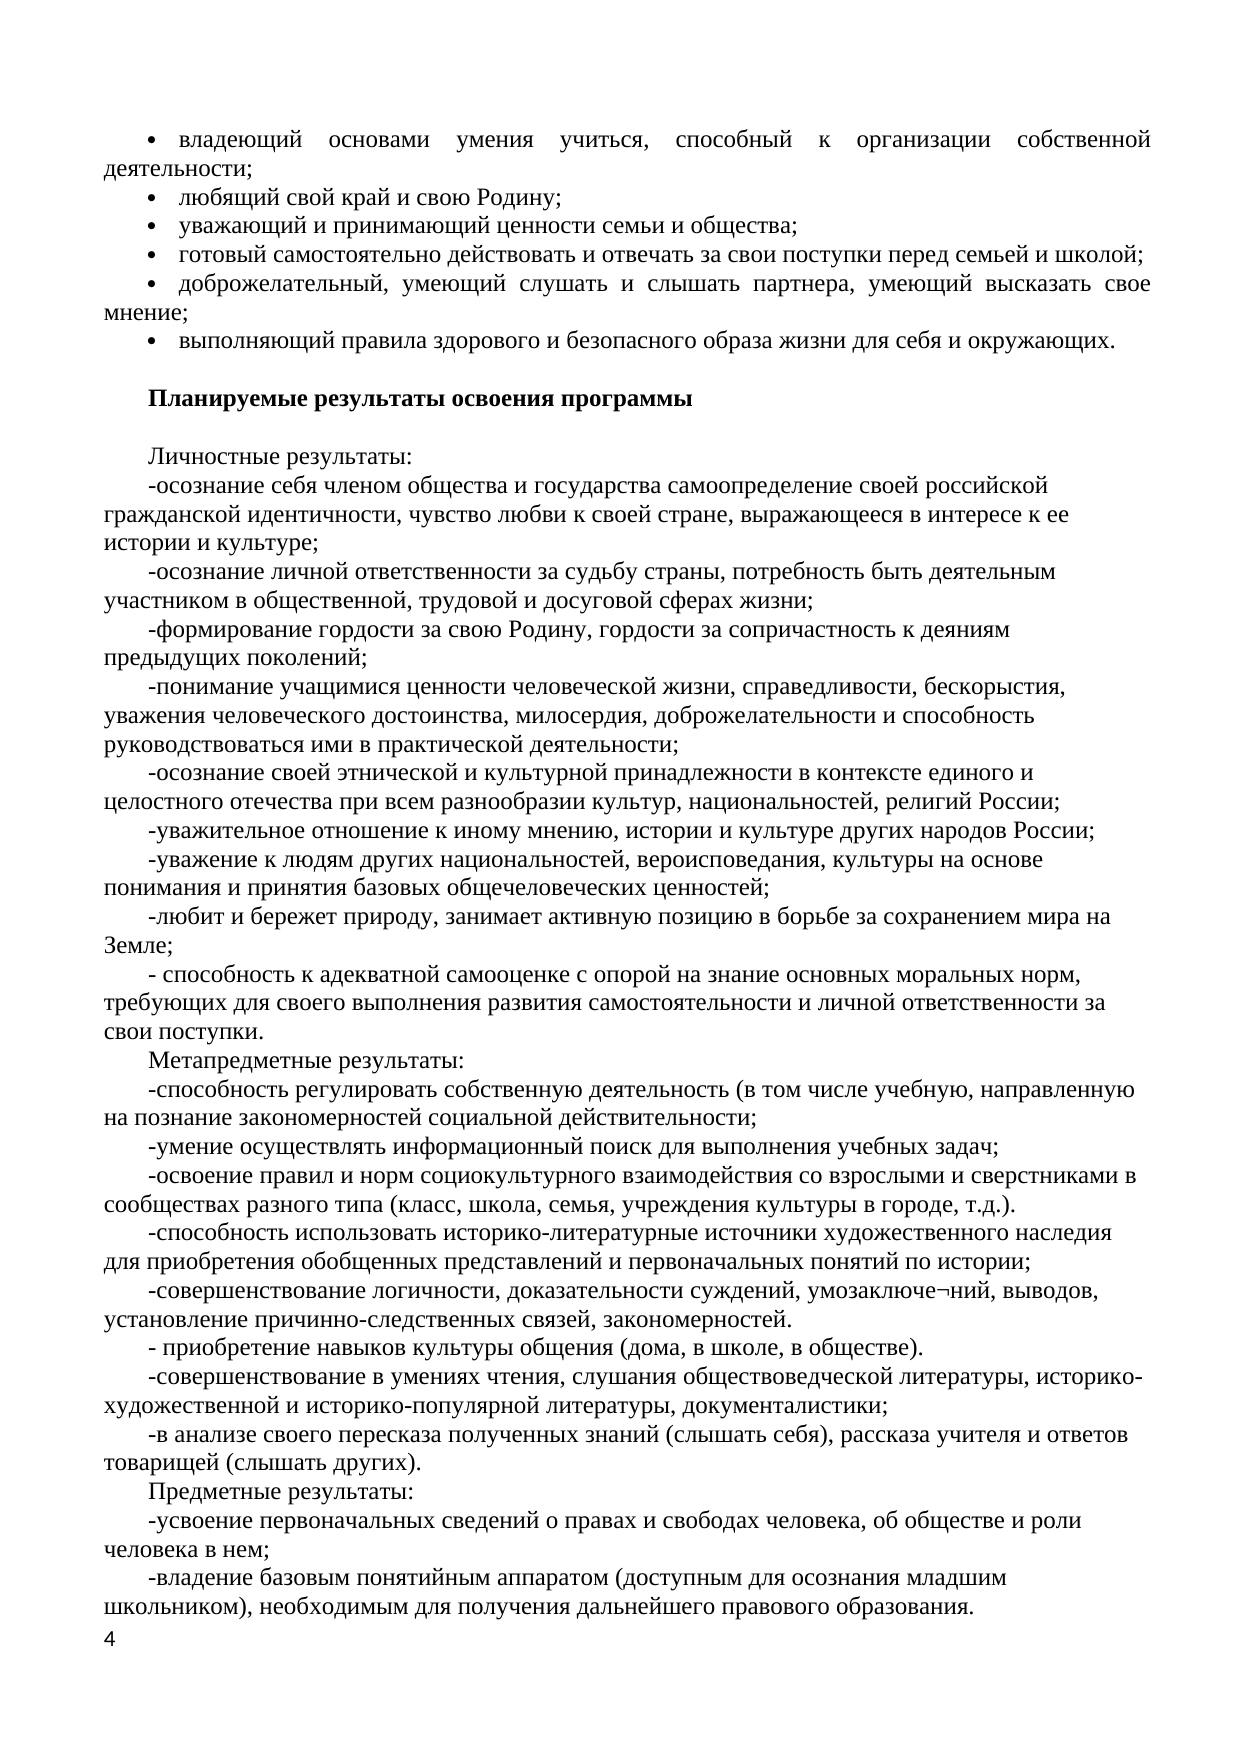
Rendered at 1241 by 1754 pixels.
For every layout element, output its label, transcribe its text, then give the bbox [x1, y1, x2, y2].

text -освоение правил и норм социокультурного взаимодействия со взрослыми и сверстниками в сообществах разного типа (класс, школа, семья, учреждения культуры в городе, т.д.). [103, 1160, 1152, 1217]
list выполняющий правила здорового и безопасного образа жизни для себя и окружающих. [103, 325, 1152, 354]
list готовый самостоятельно действовать и отвечать за свои поступки перед семьей и школой; [103, 239, 1152, 268]
text -усвоение первоначальных сведений о правах и свободах человека, об обществе и роли человека в нем; [103, 1505, 1152, 1562]
text -владение базовым понятийным аппаратом (доступным для осознания младшим школьником), необходимым для получения дальнейшего правового образования. [103, 1562, 1152, 1620]
text -в анализе своего пересказа полученных знаний (слышать себя), рассказа учителя и ответов товарищей (слышать других). [103, 1419, 1152, 1476]
text -понимание учащимися ценности человеческой жизни, справедливости, бескорыстия, уважения человеческого достоинства, милосердия, доброжелательности и способность руководствоваться ими в практической деятельности; [103, 671, 1152, 757]
text -способность регулировать собственную деятельность (в том числе учебную, направленную на познание закономерностей социальной действительности; [103, 1074, 1152, 1131]
text - приобретение навыков культуры общения (дома, в школе, в обществе). [103, 1332, 1152, 1361]
text -формирование гордости за свою Родину, гордости за сопричастность к деяниям предыдущих поколений; [103, 614, 1152, 671]
text -совершенствование логичности, доказательности суждений, умозаключе¬ний, выводов, установление причинно-следственных связей, закономерностей. [103, 1275, 1152, 1332]
text -уважение к людям других национальностей, вероисповедания, культуры на основе понимания и принятия базовых общечеловеческих ценностей; [103, 844, 1152, 901]
text - способность к адекватной самооценке с опорой на знание основных моральных норм, требующих для своего выполнения развития самостоятельности и личной ответственности за свои поступки. [103, 959, 1152, 1045]
list владеющий основами умения учиться, способный к организации собственной деятельности; [103, 124, 1152, 182]
text -способность использовать историко-литературные источники художественного наследия для приобретения обобщенных представлений и первоначальных понятий по истории; [103, 1217, 1152, 1275]
text Планируемые результаты освоения программы [103, 383, 1152, 412]
text -осознание личной ответственности за судьбу страны, потребность быть деятельным участником в общественной, трудовой и досуговой сферах жизни; [103, 556, 1152, 614]
text -совершенствование в умениях чтения, слушания обществоведческой литературы, историко-художественной и историко-популярной литературы, документалистики; [103, 1361, 1152, 1419]
list уважающий и принимающий ценности семьи и общества; [103, 210, 1152, 239]
text Метапредметные результаты: [103, 1045, 1152, 1074]
text -умение осуществлять информационный поиск для выполнения учебных задач; [103, 1131, 1152, 1160]
list любящий свой край и свою Родину; [103, 182, 1152, 210]
text Предметные результаты: [103, 1476, 1152, 1505]
text -осознание себя членом общества и государства самоопределение своей российской гражданской идентичности, чувство любви к своей стране, выражающееся в интересе к ее истории и культуре; [103, 470, 1152, 556]
list доброжелательный, умеющий слушать и слышать партнера, умеющий высказать свое мнение; [103, 268, 1152, 325]
text -любит и бережет природу, занимает активную позицию в борьбе за сохранением мира на Земле; [103, 901, 1152, 959]
text -уважительное отношение к иному мнению, истории и культуре других народов России; [103, 815, 1152, 844]
text -осознание своей этнической и культурной принадлежности в контексте единого и целостного отечества при всем разнообразии культур, национальностей, религий России; [103, 757, 1152, 815]
text Личностные результаты: [103, 441, 1152, 470]
